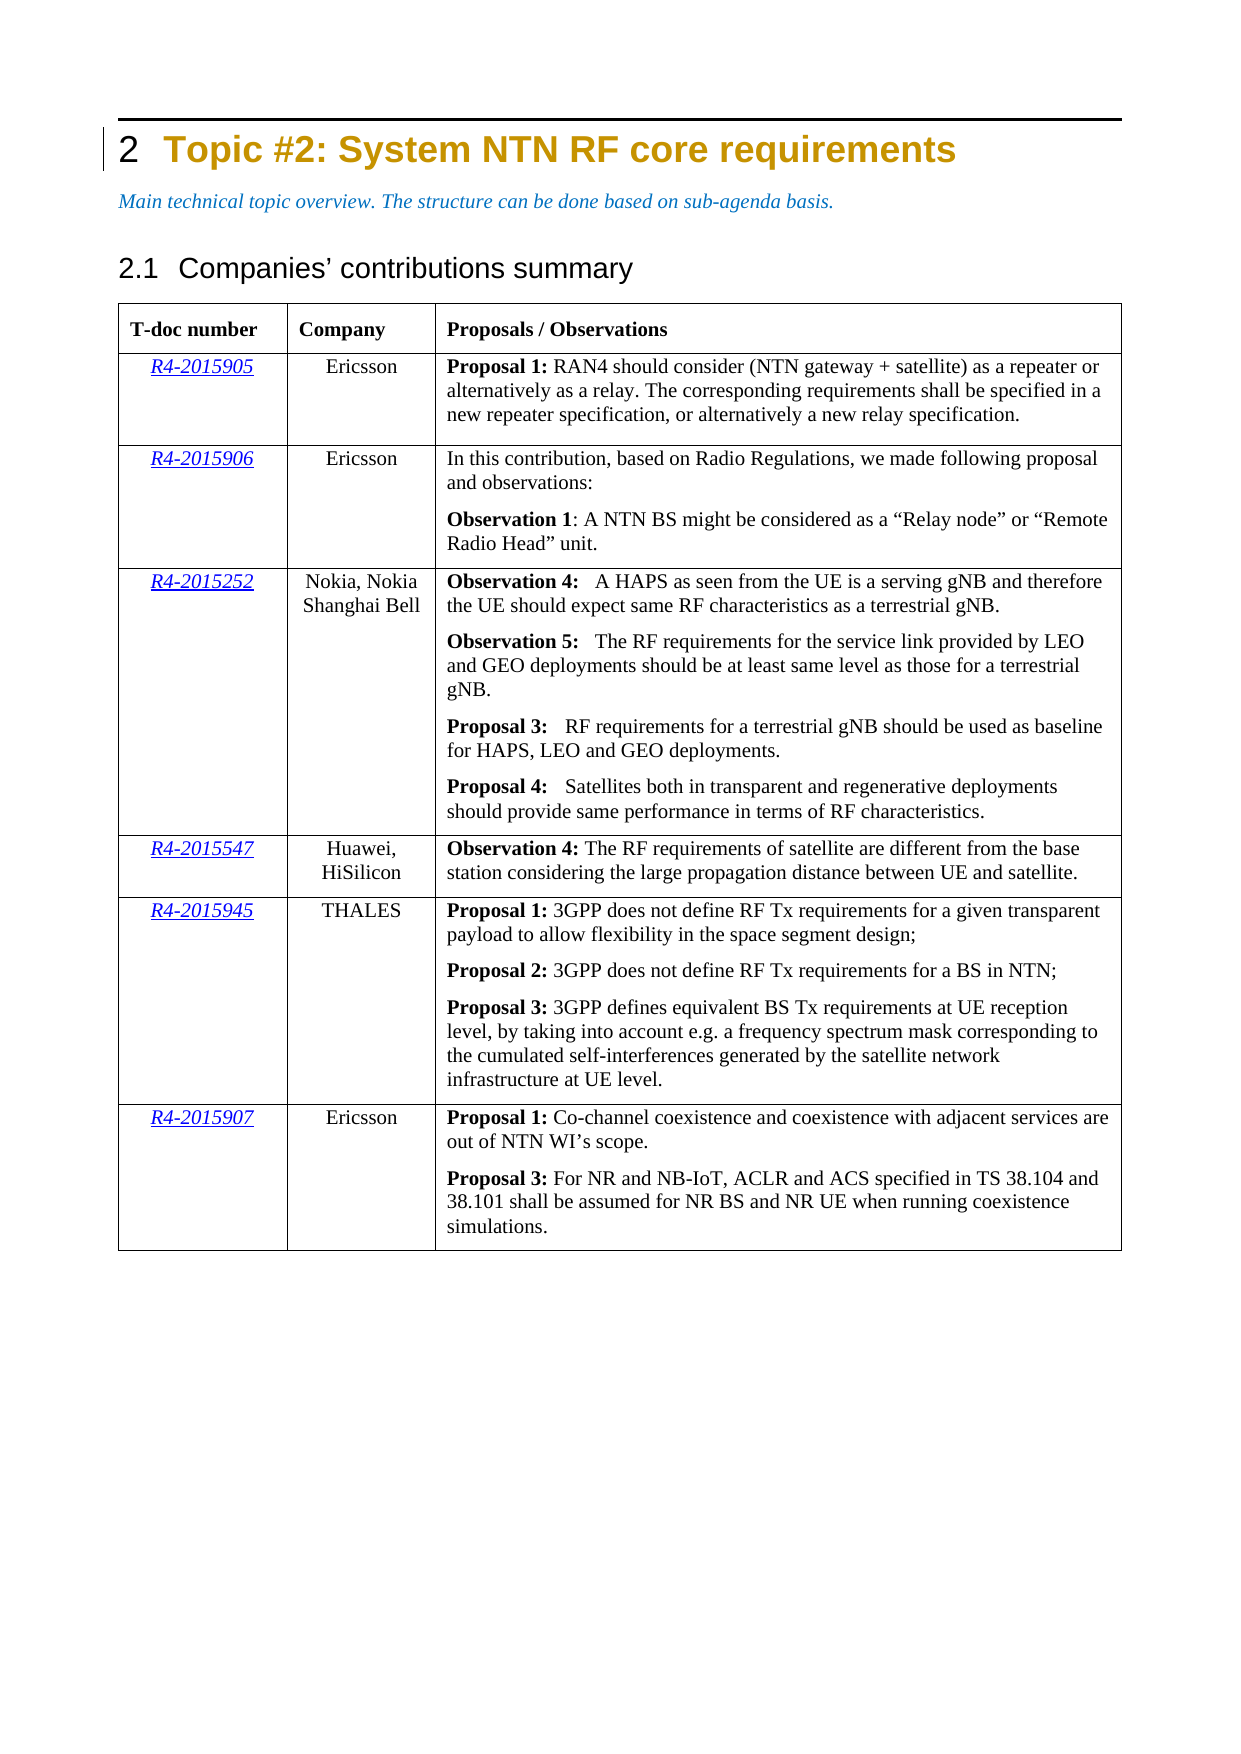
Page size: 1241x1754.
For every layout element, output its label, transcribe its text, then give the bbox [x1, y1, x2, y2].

table_cell Ericsson [288, 1105, 435, 1250]
table_cell R4-2015945 [119, 898, 287, 1104]
table_cell R4-2015252 [119, 569, 287, 835]
subtitle Topic #2: System NTN RF core requirements [118, 121, 1122, 171]
table_cell Proposal 1: RAN4 should consider (NTN gateway + satellite) as a repeater or alternatively as a relay. The corresponding requirements shall be specified in a new repeater specification, or alternatively a new relay specification. [436, 354, 1121, 445]
table_cell Huawei, HiSilicon [288, 836, 435, 897]
table_cell In this contribution, based on Radio Regulations, we made following proposal and observations: Observation 1: A NTN BS might be considered as a “Relay node” or “Remote Radio Head” unit. [436, 446, 1121, 567]
table_cell Observation 4: The RF requirements of satellite are different from the base station considering the large propagation distance between UE and satellite. [436, 836, 1121, 897]
text Main technical topic overview. The structure can be done based on sub-agenda basis. [118, 189, 1122, 213]
table_cell Nokia, Nokia Shanghai Bell [288, 569, 435, 835]
table_cell Ericsson [288, 446, 435, 567]
table_cell THALES [288, 898, 435, 1104]
table_cell Observation 4: A HAPS as seen from the UE is a serving gNB and therefore the UE should expect same RF characteristics as a terrestrial gNB. Observation 5: The RF requirements for the service link provided by LEO and GEO deployments should be at least same level as those for a terrestrial gNB. Proposal 3: RF requirements for a terrestrial gNB should be used as baseline for HAPS, LEO and GEO deployments. Proposal 4: Satellites both in transparent and regenerative deployments should provide same performance in terms of RF characteristics. [436, 569, 1121, 835]
table_cell R4-2015907 [119, 1105, 287, 1250]
table_cell Ericsson [288, 354, 435, 445]
table_header Company [288, 304, 435, 353]
table_cell Proposal 1: 3GPP does not define RF Tx requirements for a given transparent payload to allow flexibility in the space segment design; Proposal 2: 3GPP does not define RF Tx requirements for a BS in NTN; Proposal 3: 3GPP defines equivalent BS Tx requirements at UE reception level, by taking into account e.g. a frequency spectrum mask corresponding to the cumulated self-interferences generated by the satellite network infrastructure at UE level. [436, 898, 1121, 1104]
table_cell Proposal 1: Co-channel coexistence and coexistence with adjacent services are out of NTN WI’s scope. Proposal 3: For NR and NB-IoT, ACLR and ACS specified in TS 38.104 and 38.101 shall be assumed for NR BS and NR UE when running coexistence simulations. [436, 1105, 1121, 1250]
table_cell R4-2015905 [119, 354, 287, 445]
table_cell R4-2015906 [119, 446, 287, 567]
table_cell R4-2015547 [119, 836, 287, 897]
table_header Proposals / Observations [436, 304, 1121, 353]
subtitle Companies’ contributions summary [118, 251, 1122, 284]
table_header T-doc number [119, 304, 287, 353]
